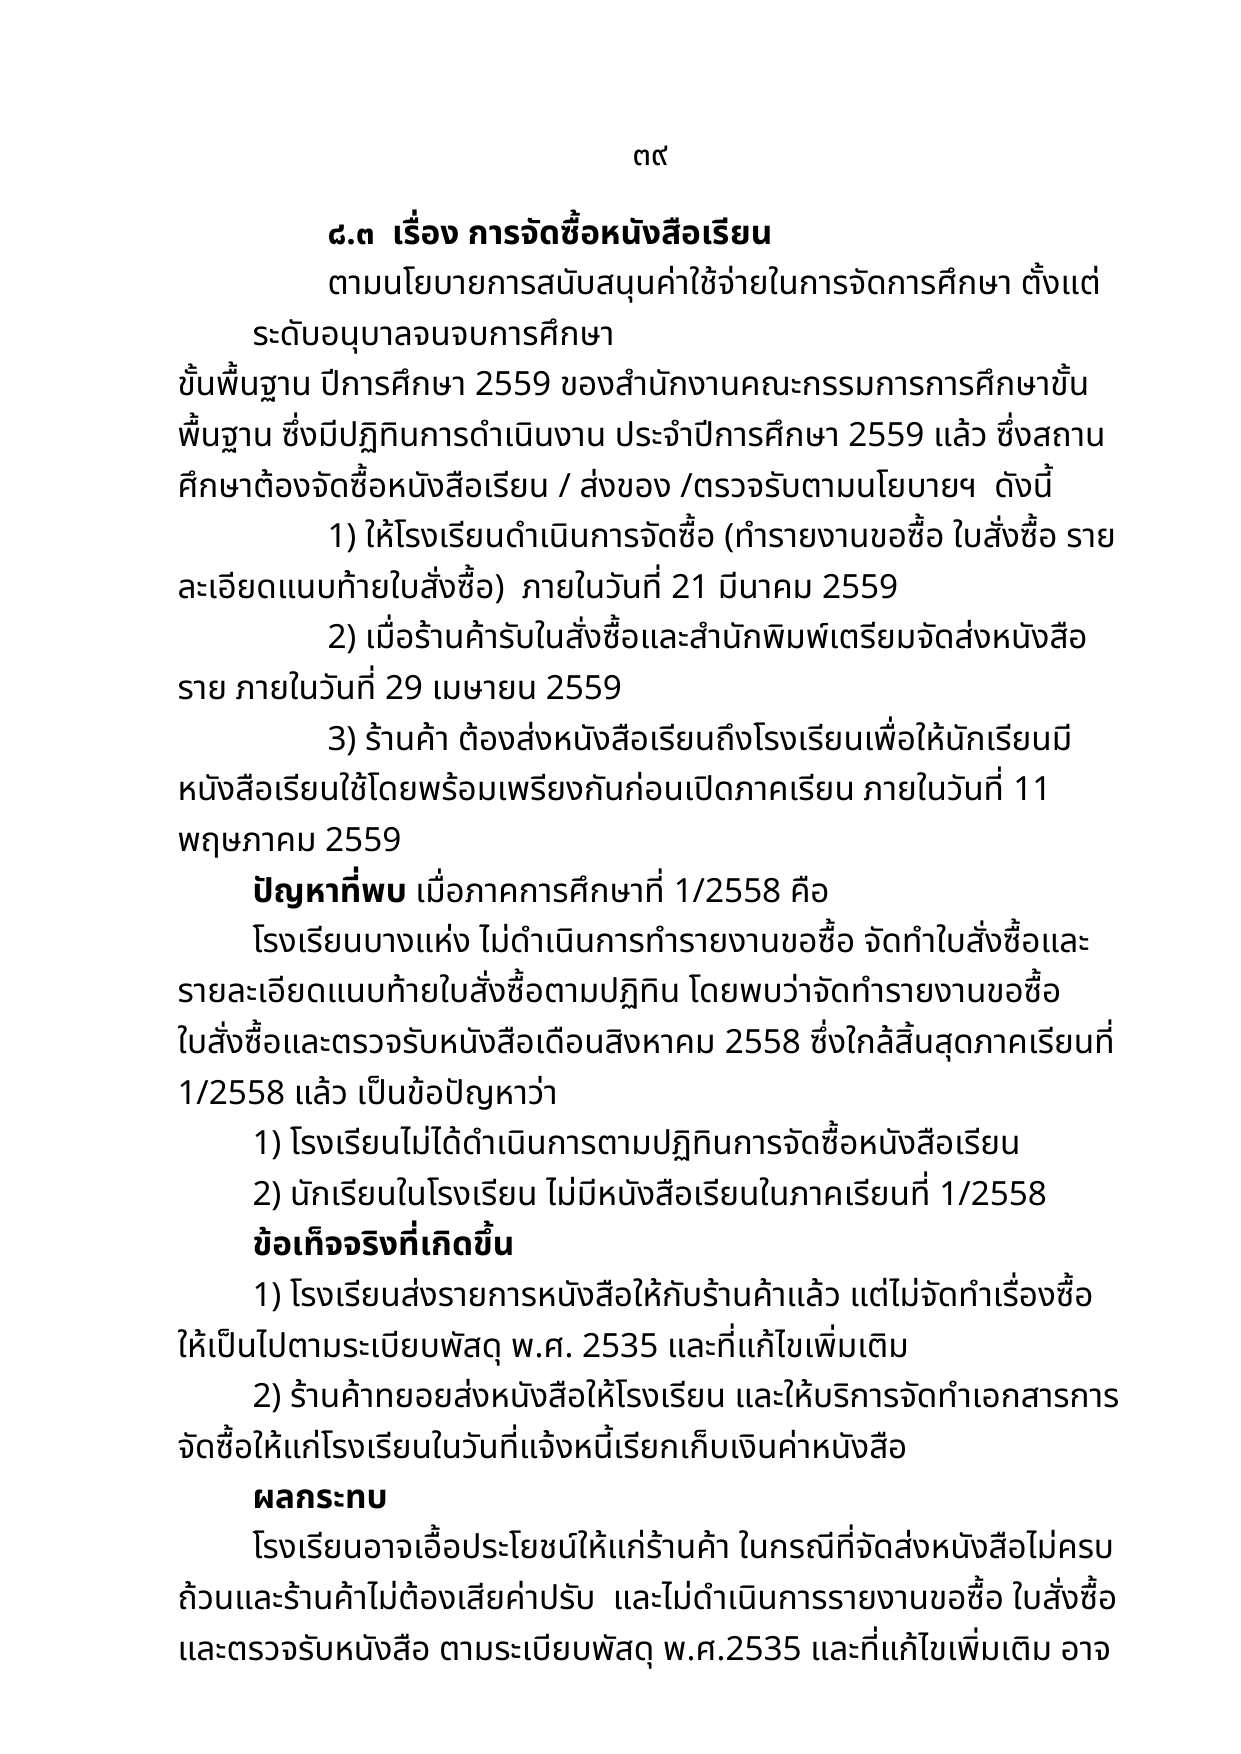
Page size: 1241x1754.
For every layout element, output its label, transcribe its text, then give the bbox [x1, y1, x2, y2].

text 2) ร้านค้าทยอยส่งหนังสือให้โรงเรียน และให้บริการจัดทำเอกสารการจัดซื้อให้แก่โรงเรียนในวันที่แจ้งหนี้เรียกเก็บเงินค่าหนังสือ [177, 1372, 1122, 1473]
text ข้อเท็จจริงที่เกิดขึ้น [177, 1220, 1122, 1271]
text 2) นักเรียนในโรงเรียน ไม่มีหนังสือเรียนในภาคเรียนที่ 1/2558 [177, 1170, 1122, 1220]
text โรงเรียนบางแห่ง ไม่ดำเนินการทำรายงานขอซื้อ จัดทำใบสั่งซื้อและรายละเอียดแนบท้ายใบสั่งซื้อตามปฏิทิน โดยพบว่าจัดทำรายงานขอซื้อ ใบสั่งซื้อและตรวจรับหนังสือเดือนสิงหาคม 2558 ซึ่งใกล้สิ้นสุดภาคเรียนที่ 1/2558 แล้ว เป็นข้อปัญหาว่า [177, 917, 1122, 1119]
text ๘.๓ เรื่อง การจัดซื้อหนังสือเรียน [252, 209, 1122, 259]
text ๓๙ [177, 130, 1122, 180]
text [177, 1523, 1122, 1675]
text 1) ให้โรงเรียนดำเนินการจัดซื้อ (ทำรายงานขอซื้อ ใบสั่งซื้อ รายละเอียดแนบท้ายใบสั่งซื้อ) ภายในวันที่ 21 มีนาคม 2559 [177, 512, 1122, 613]
text 1) โรงเรียนไม่ได้ดำเนินการตามปฏิทินการจัดซื้อหนังสือเรียน [177, 1119, 1122, 1170]
text ขั้นพื้นฐาน ปีการศึกษา 2559 ของสำนักงานคณะกรรมการการศึกษาขั้นพื้นฐาน ซึ่งมีปฏิทินการดำเนินงาน ประจำปีการศึกษา 2559 แล้ว ซึ่งสถานศึกษาต้องจัดซื้อหนังสือเรียน / ส่งของ /ตรวจรับตามนโยบายฯ ดังนี้ [177, 360, 1122, 512]
text ตามนโยบายการสนับสนุนค่าใช้จ่ายในการจัดการศึกษา ตั้งแต่ระดับอนุบาลจนจบการศึกษา [252, 259, 1122, 360]
text 3) ร้านค้า ต้องส่งหนังสือเรียนถึงโรงเรียนเพื่อให้นักเรียนมีหนังสือเรียนใช้โดยพร้อมเพรียงกันก่อนเปิดภาคเรียน ภายในวันที่ 11 พฤษภาคม 2559 [177, 714, 1122, 866]
text 1) โรงเรียนส่งรายการหนังสือให้กับร้านค้าแล้ว แต่ไม่จัดทำเรื่องซื้อให้เป็นไปตามระเบียบพัสดุ พ.ศ. 2535 และที่แก้ไขเพิ่มเติม [177, 1271, 1122, 1372]
text ปัญหาที่พบ เมื่อภาคการศึกษาที่ 1/2558 คือ [177, 866, 1122, 917]
text ผลกระทบ [177, 1473, 1122, 1523]
text 2) เมื่อร้านค้ารับในสั่งซื้อและสำนักพิมพ์เตรียมจัดส่งหนังสือราย ภายในวันที่ 29 เมษายน 2559 [177, 613, 1122, 714]
